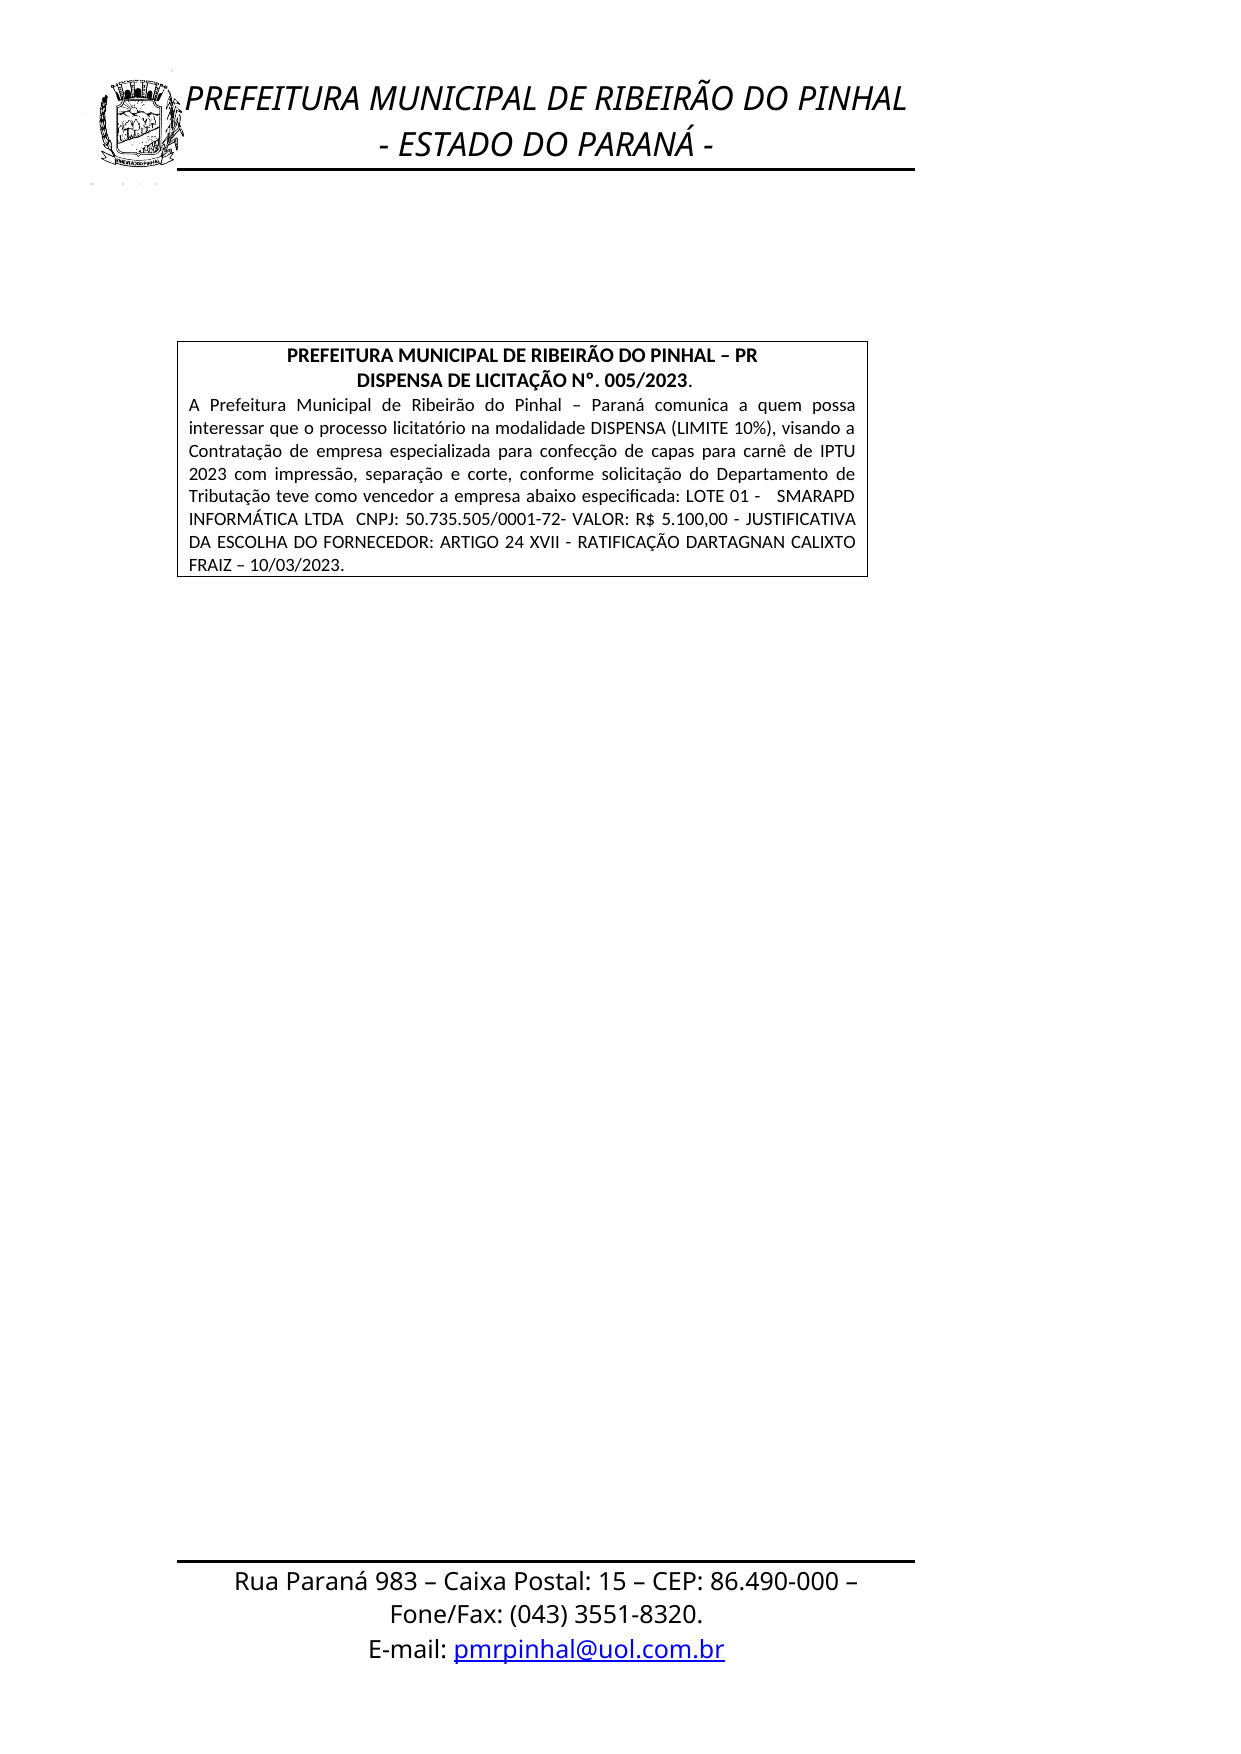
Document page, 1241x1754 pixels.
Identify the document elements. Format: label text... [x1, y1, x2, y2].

table_header PREFEITURA MUNICIPAL DE RIBEIRÃO DO PINHAL – PR DISPENSA DE LICITAÇÃO Nº. 005/2023. A Prefeitura Municipal de Ribeirão do Pinhal – Paraná comunica a quem possa interessar que o processo licitatório na modalidade DISPENSA (LIMITE 10%), visando a Contratação de empresa especializada para confecção de capas para carnê de IPTU 2023 com impressão, separação e corte, conforme solicitação do Departamento de Tributação teve como vencedor a empresa abaixo especificada: LOTE 01 - SMARAPD INFORMÁTICA LTDA CnpJ: 50.735.505/0001-72- VALOR: R$ 5.100,00 - JUSTIFICATIVA DA ESCOLHA DO FORNECEDOR: ARTIGO 24 XVII - RATIFICAÇÃO DARTAGNAN CALIXTO FRAIZ – 10/03/2023. [178, 342, 867, 576]
picture [83, 65, 202, 185]
picture [191, 89, 200, 98]
